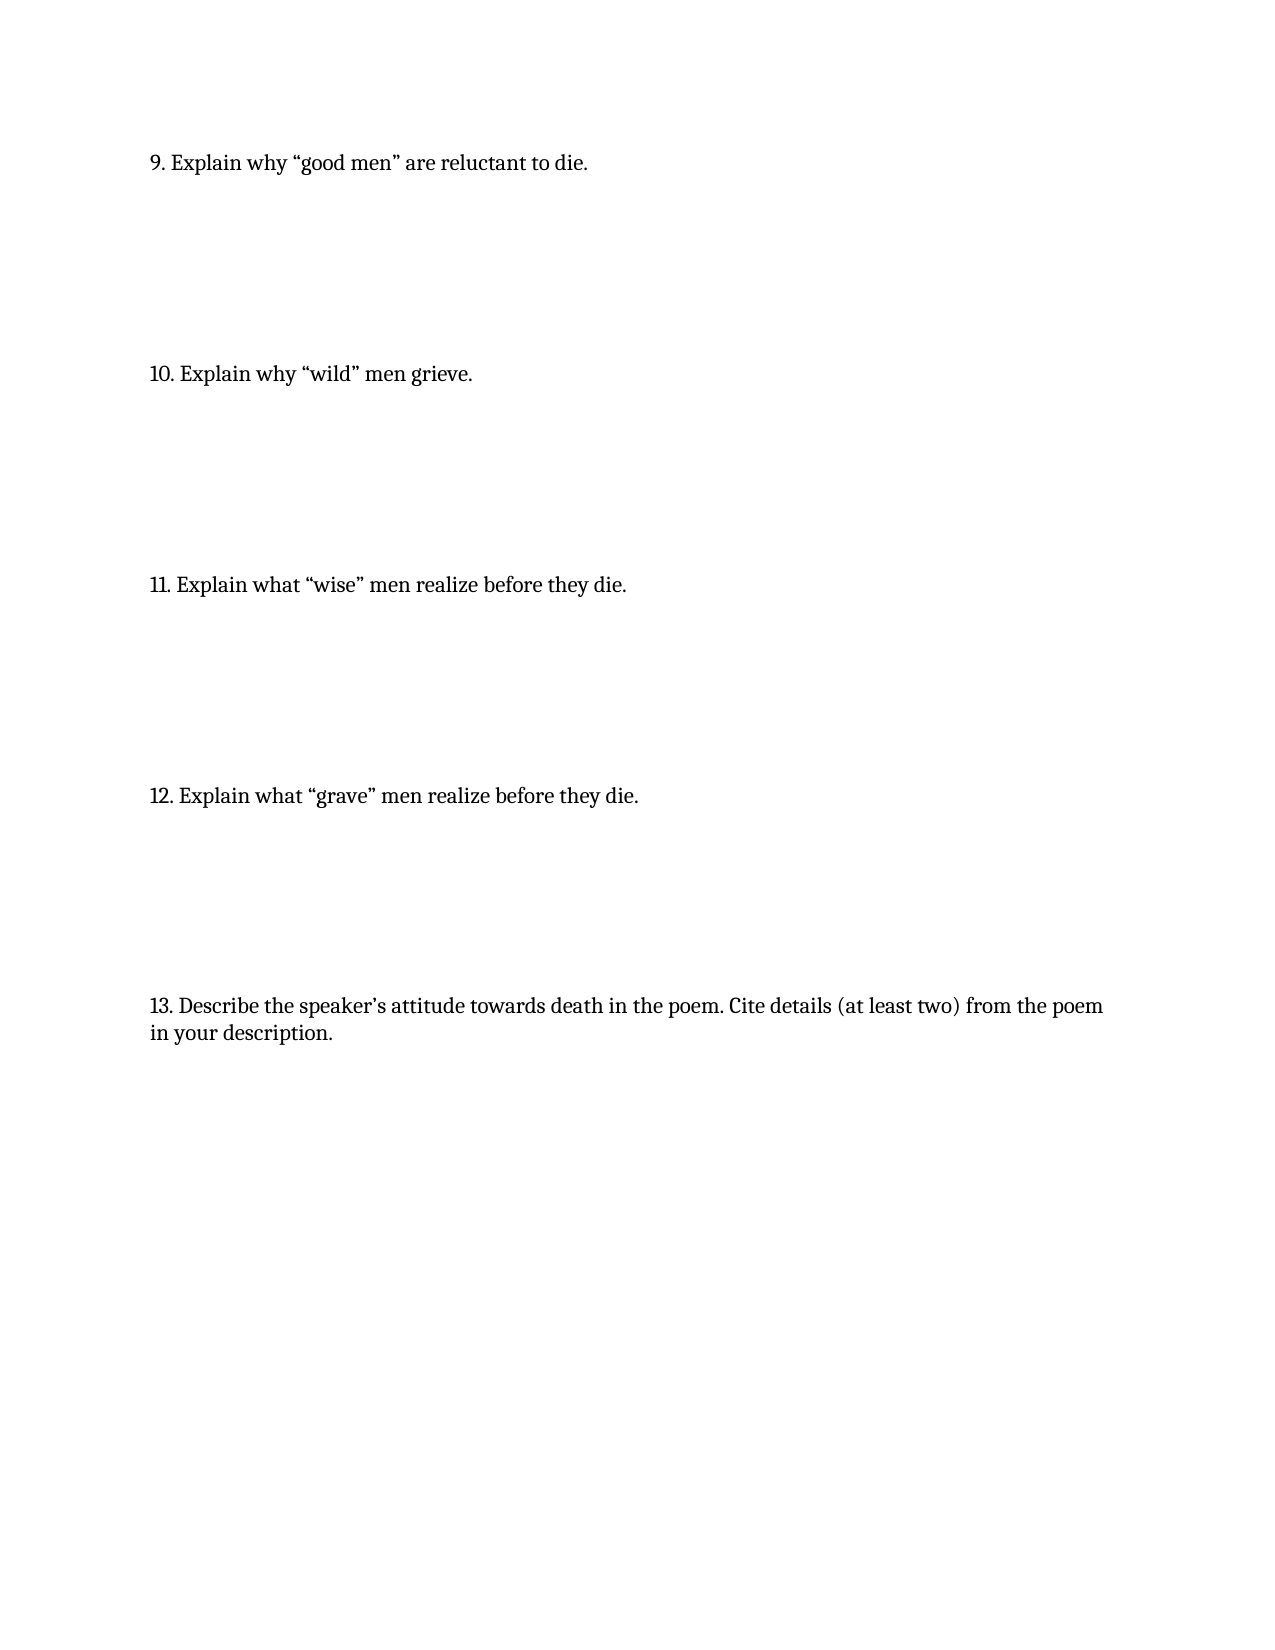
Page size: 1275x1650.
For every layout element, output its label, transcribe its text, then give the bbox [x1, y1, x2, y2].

text 9. Explain why “good men” are reluctant to die. [150, 150, 1125, 176]
text 11. Explain what “wise” men realize before they die. [150, 572, 1125, 598]
text 10. Explain why “wild” men grieve. [150, 361, 1125, 387]
text 12. Explain what “grave” men realize before they die. [150, 782, 1125, 809]
text 13. Describe the speaker’s attitude towards death in the poem. Cite details (at least two) from the poem in your description. [150, 993, 1125, 1046]
